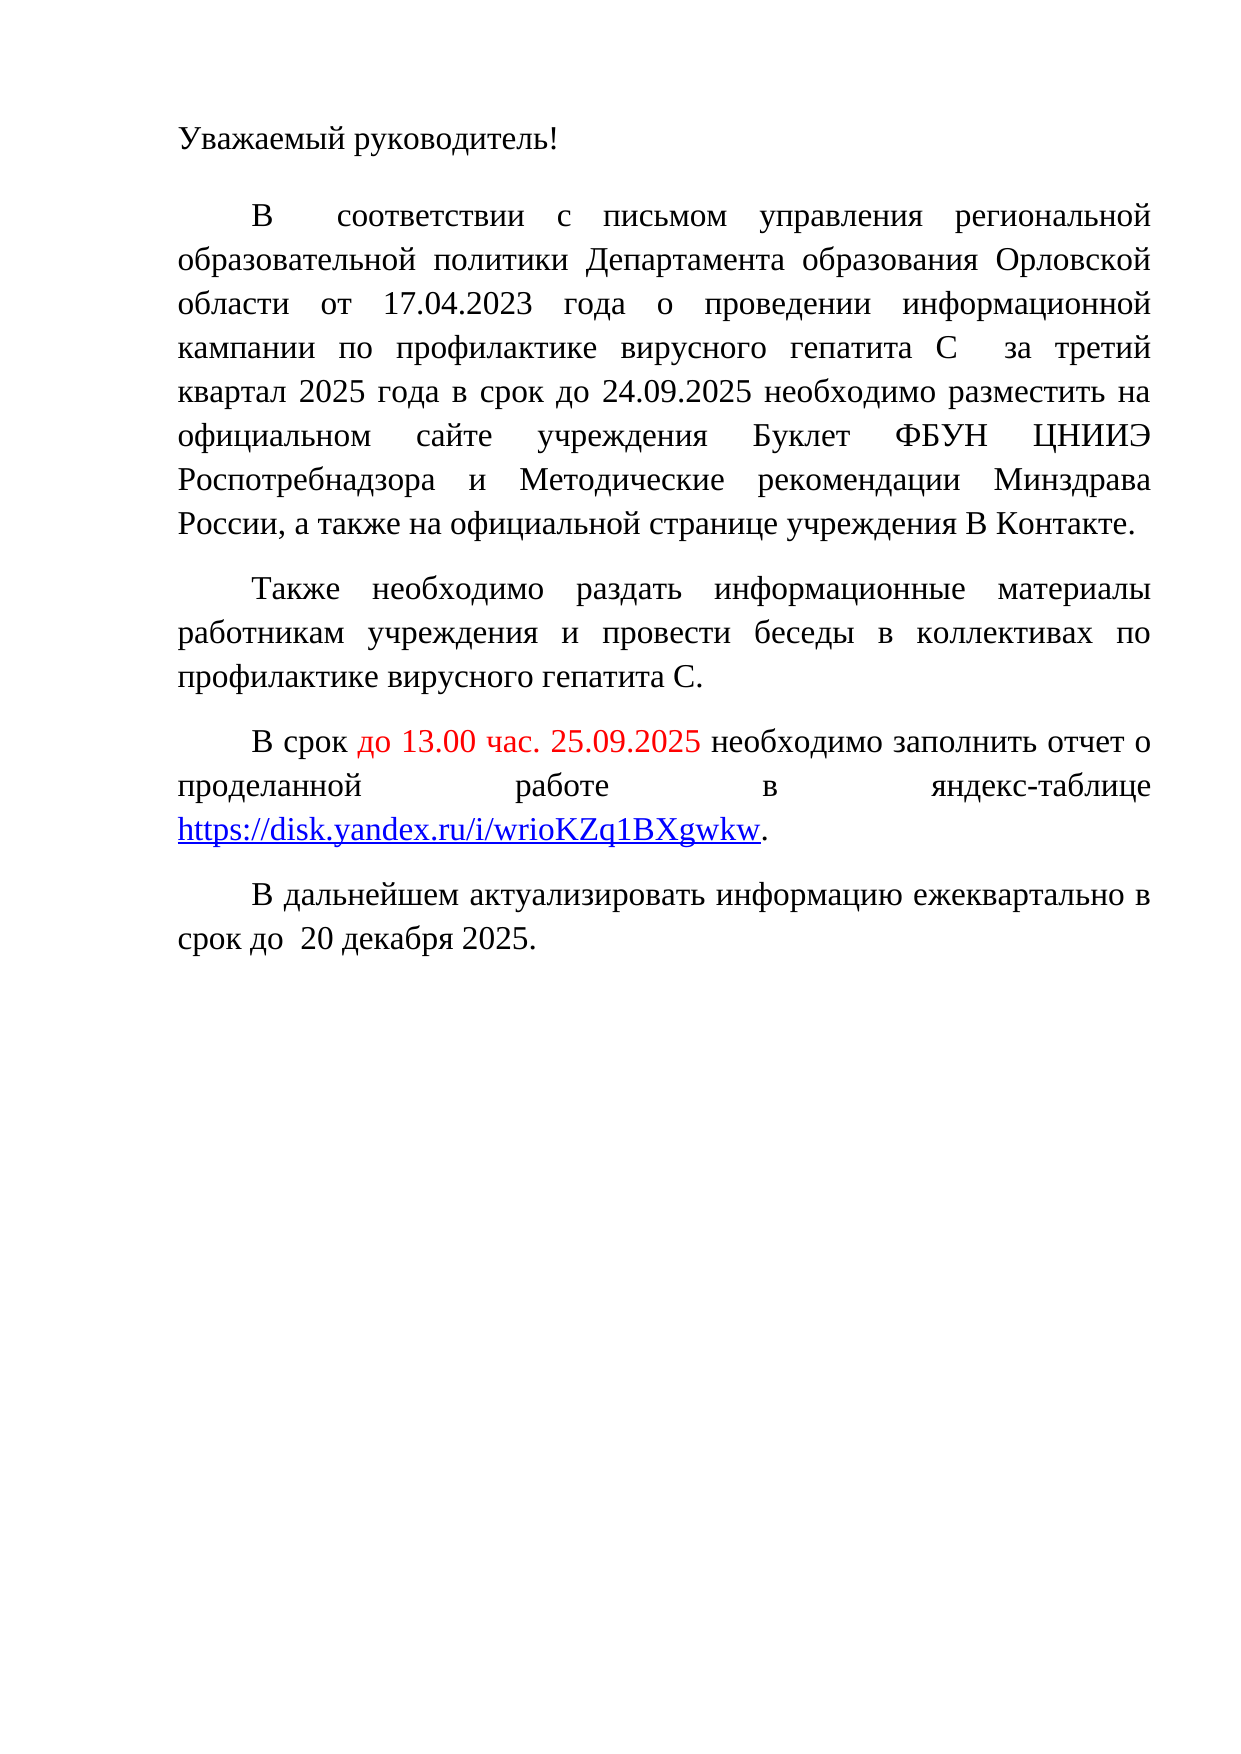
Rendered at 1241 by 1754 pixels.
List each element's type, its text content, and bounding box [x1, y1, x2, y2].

text В соответствии с письмом управления региональной образовательной политики Департамента образования Орловской области от 17.04.2023 года о проведении информационной кампании по профилактике вирусного гепатита С за третий квартал 2025 года в срок до 24.09.2025 необходимо разместить на официальном сайте учреждения Буклет ФБУН ЦНИИЭ Роспотребнадзора и Методические рекомендации Минздрава России, а также на официальной странице учреждения В Контакте. [177, 195, 1152, 542]
text Также необходимо раздать информационные материалы работникам учреждения и провести беседы в коллективах по профилактике вирусного гепатита С. [177, 568, 1152, 694]
text В срок до 13.00 час. 25.09.2025 необходимо заполнить отчет о проделанной работе в яндекс-таблице https://disk.yandex.ru/i/wrioKZq1BXgwkw. [177, 721, 1152, 848]
text В дальнейшем актуализировать информацию ежеквартально в срок до 20 декабря 2025. [177, 874, 1152, 957]
text Уважаемый руководитель! [177, 118, 1152, 156]
